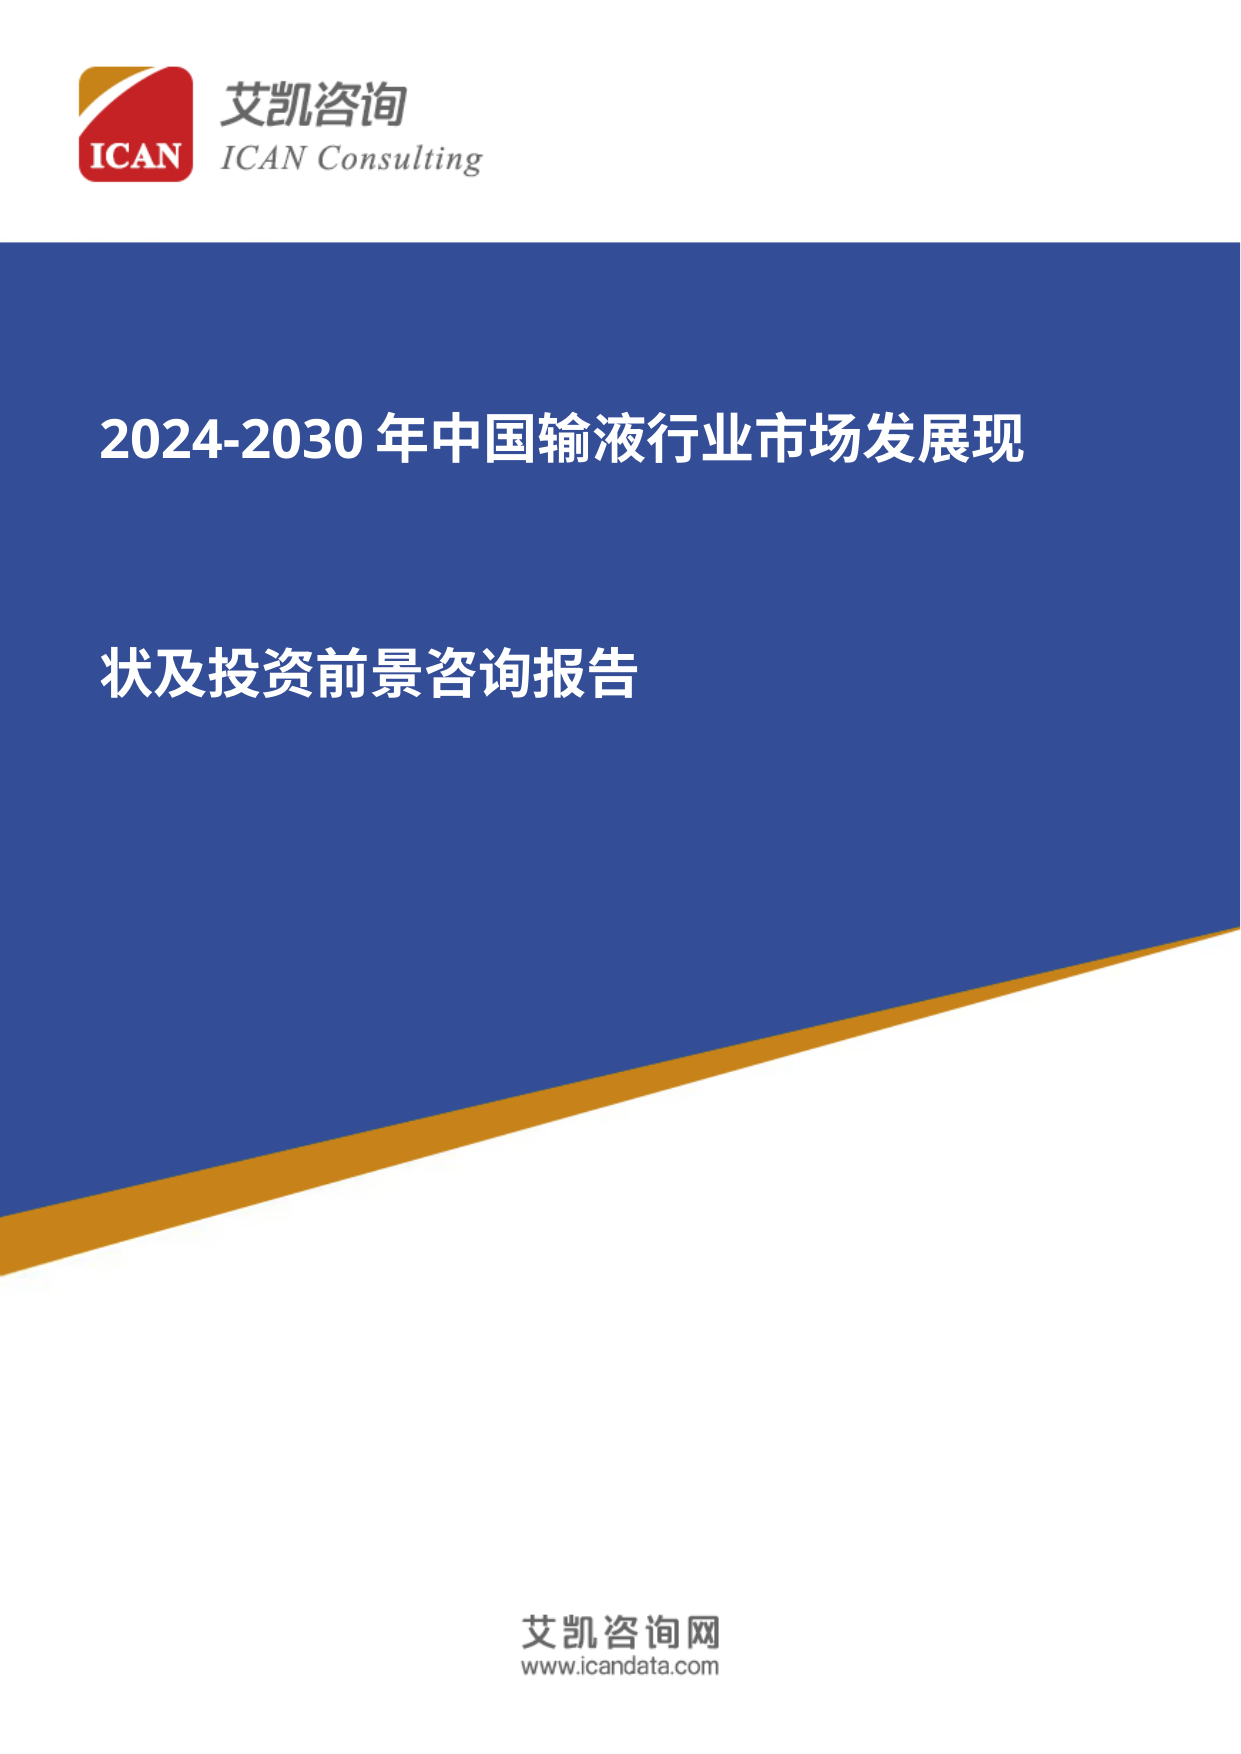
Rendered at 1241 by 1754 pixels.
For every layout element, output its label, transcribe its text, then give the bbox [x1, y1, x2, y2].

picture [0, 5, 1241, 1754]
subtitle 2024-2030年中国输液行业市场发展现状及投资前景咨询报告 [99, 386, 1053, 718]
